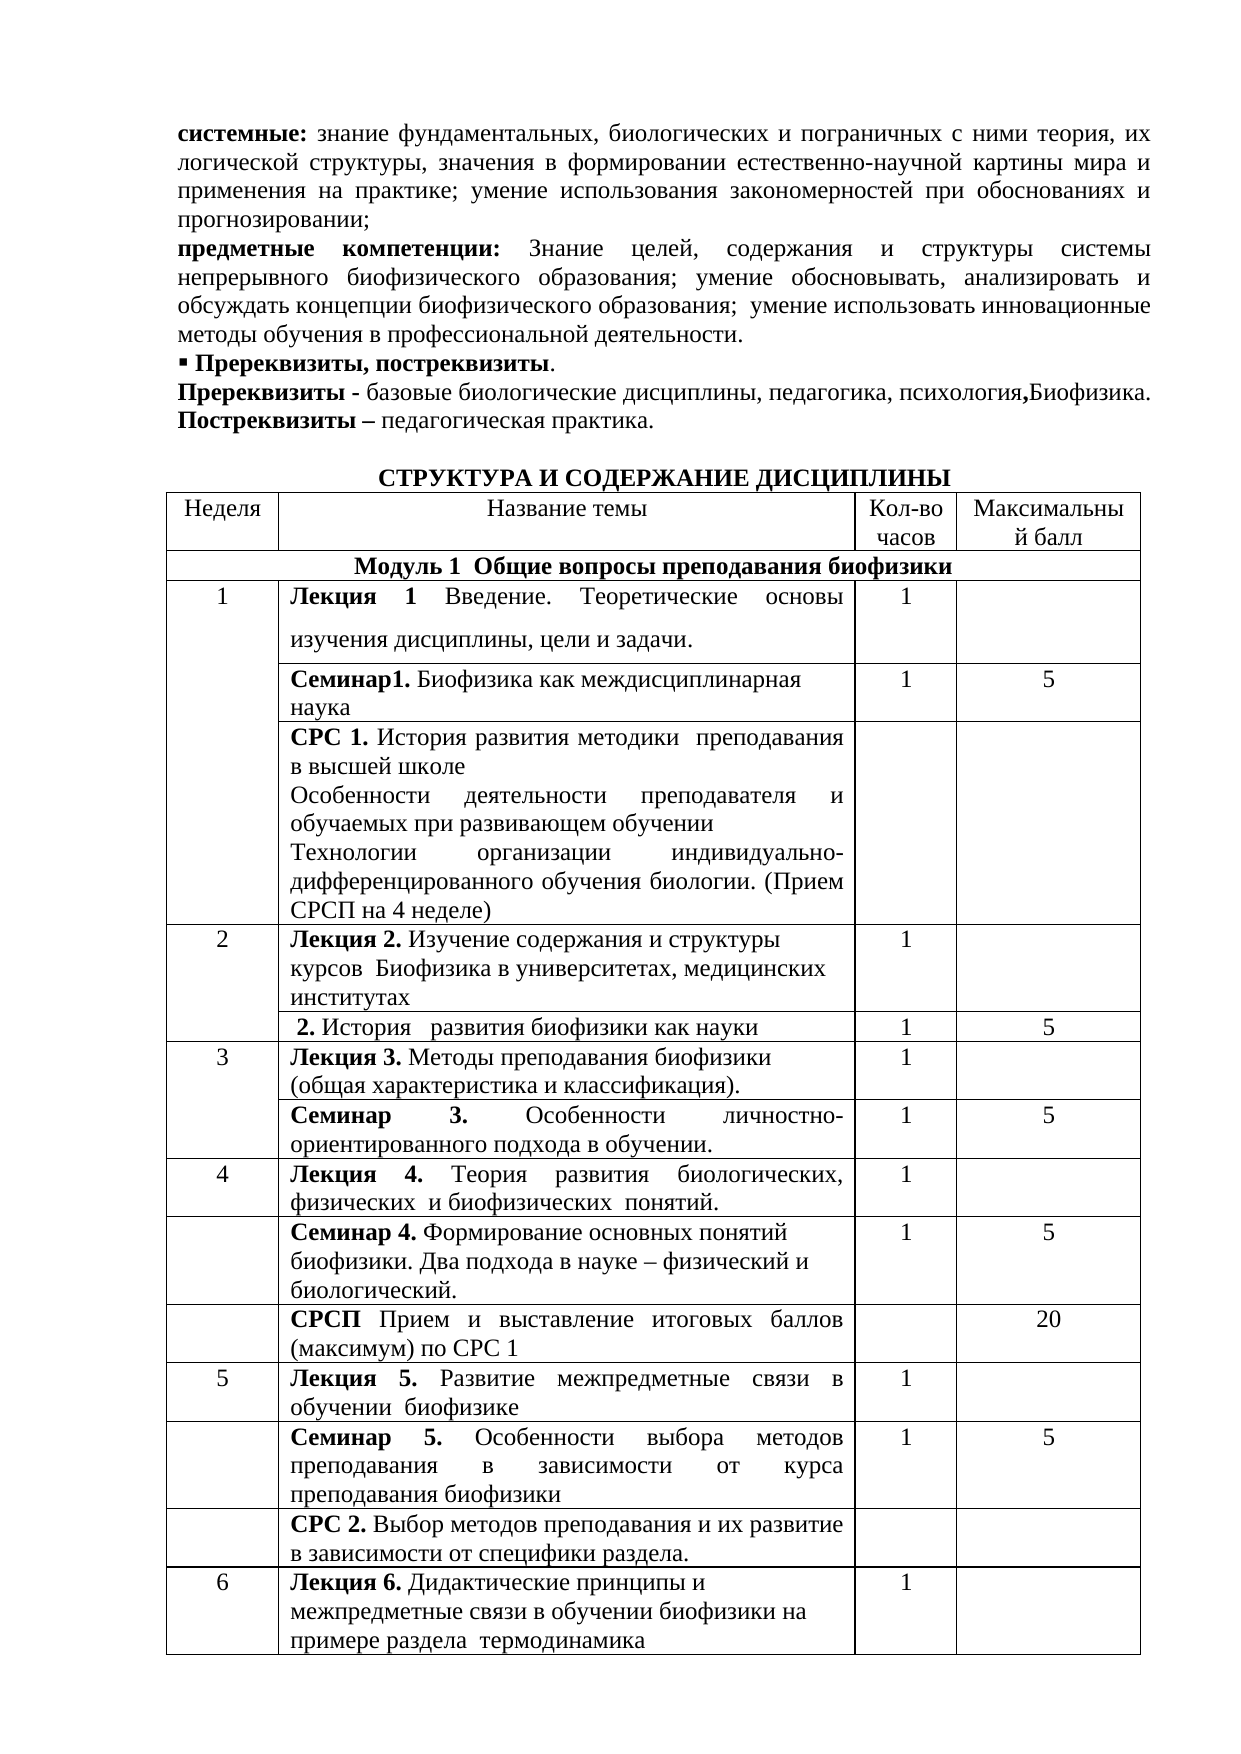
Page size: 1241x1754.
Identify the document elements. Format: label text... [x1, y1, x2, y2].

table_cell Семинар1. Биофизика как междисциплинарная наука [279, 664, 854, 721]
table_cell [856, 722, 956, 923]
table_cell 4 [167, 1159, 278, 1216]
table_cell [957, 722, 1140, 923]
table_cell Лекция 6. Дидактические принципы и межпредметные связи в обучении биофизики на примере раздела термодинамика [279, 1568, 854, 1654]
table_cell 1 [856, 1042, 956, 1099]
table_cell Семинар 4. Формирование основных понятий биофизики. Два подхода в науке – физический и биологический. [279, 1217, 854, 1303]
table_cell [167, 1305, 278, 1362]
table_cell 1 [856, 1012, 956, 1041]
table_cell [957, 581, 1140, 663]
table_cell 5 [957, 1012, 1140, 1041]
table_cell 20 [957, 1305, 1140, 1362]
table_cell СРСП Прием и выставление итоговых баллов (максимум) по СРС 1 [279, 1305, 854, 1362]
table_cell 1 [856, 925, 956, 1011]
table_cell 1 [167, 581, 278, 923]
table_cell Семинар 3. Особенности личностно-ориентированного подхода в обучении. [279, 1100, 854, 1158]
text Постреквизиты – педагогическая практика. [177, 406, 1152, 434]
table_cell Модуль 1 Общие вопросы преподавания биофизики [167, 551, 1140, 580]
table_cell 1 [856, 1422, 956, 1508]
table_cell [167, 1217, 278, 1303]
table_cell 1 [856, 1568, 956, 1654]
table_cell 6 [167, 1568, 278, 1654]
table_cell [957, 1568, 1140, 1654]
table_cell 1 [856, 1159, 956, 1216]
table_cell [957, 1159, 1140, 1216]
table_cell 5 [957, 664, 1140, 721]
table_cell Лекция 4. Теория развития биологических, физических и биофизических понятий. [279, 1159, 854, 1216]
table_cell 5 [957, 1422, 1140, 1508]
table_cell СРС 1. История развития методики преподавания в высшей школе Особенности деятельности преподавателя и обучаемых при развивающем обучении Технологии организации индивидуально-дифференцированного обучения биологии. (Прием СРСП на 4 неделе) [279, 722, 854, 923]
table_cell [167, 1422, 278, 1508]
table_cell Лекция 3. Методы преподавания биофизики (общая характеристика и классификация). [279, 1042, 854, 1099]
table_cell [957, 925, 1140, 1011]
table_cell 2. История развития биофизики как науки [279, 1012, 854, 1041]
table_cell [957, 1363, 1140, 1421]
table_cell [167, 1509, 278, 1566]
table_cell [856, 1305, 956, 1362]
text Пререквизиты - базовые биологические дисциплины, педагогика, психология,Биофизика. [177, 377, 1152, 406]
text СТРУКТУРА И СОДЕРЖАНИЕ ДИСЦИПЛИНЫ [177, 463, 1152, 492]
table_cell 1 [856, 1217, 956, 1303]
table_cell 5 [167, 1363, 278, 1421]
text Пререквизиты, постреквизиты. [177, 348, 1152, 377]
table_cell 1 [856, 1363, 956, 1421]
table_cell [957, 1509, 1140, 1566]
table_cell 5 [957, 1217, 1140, 1303]
table_cell 5 [957, 1100, 1140, 1158]
table_cell [856, 1509, 956, 1566]
table_cell Семинар 5. Особенности выбора методов преподавания в зависимости от курса преподавания биофизики [279, 1422, 854, 1508]
table_cell [957, 1042, 1140, 1099]
table_header Неделя [167, 493, 278, 550]
table_cell 1 [856, 1100, 956, 1158]
table_cell 1 [856, 581, 956, 663]
table_cell Лекция 1 Введение. Теоретические основы изучения дисциплины, цели и задачи. [279, 581, 854, 663]
text системные: знание фундаментальных, биологических и пограничных с ними теория, их логической структуры, значения в формировании естественно-научной картины мира и применения на практике; умение использования закономерностей при обоснованиях и прогнозировании; [177, 118, 1152, 233]
table_cell Лекция 2. Изучение содержания и структуры курсов Биофизика в университетах, медицинских институтах [279, 925, 854, 1011]
table_cell СРС 2. Выбор методов преподавания и их развитие в зависимости от специфики раздела. [279, 1509, 854, 1566]
table_cell 3 [167, 1042, 278, 1158]
table_cell 1 [856, 664, 956, 721]
table_header Кол-во часов [856, 493, 956, 550]
table_header Название темы [279, 493, 854, 550]
table_header Максимальный балл [957, 493, 1140, 550]
text предметные компетенции: Знание целей, содержания и структуры системы непрерывного биофизического образования; умение обосновывать, анализировать и обсуждать концепции биофизического образования; умение использовать инновационные методы обучения в профессиональной деятельности. [177, 233, 1152, 348]
table_cell 2 [167, 925, 278, 1041]
table_cell Лекция 5. Развитие межпредметные связи в обучении биофизике [279, 1363, 854, 1421]
